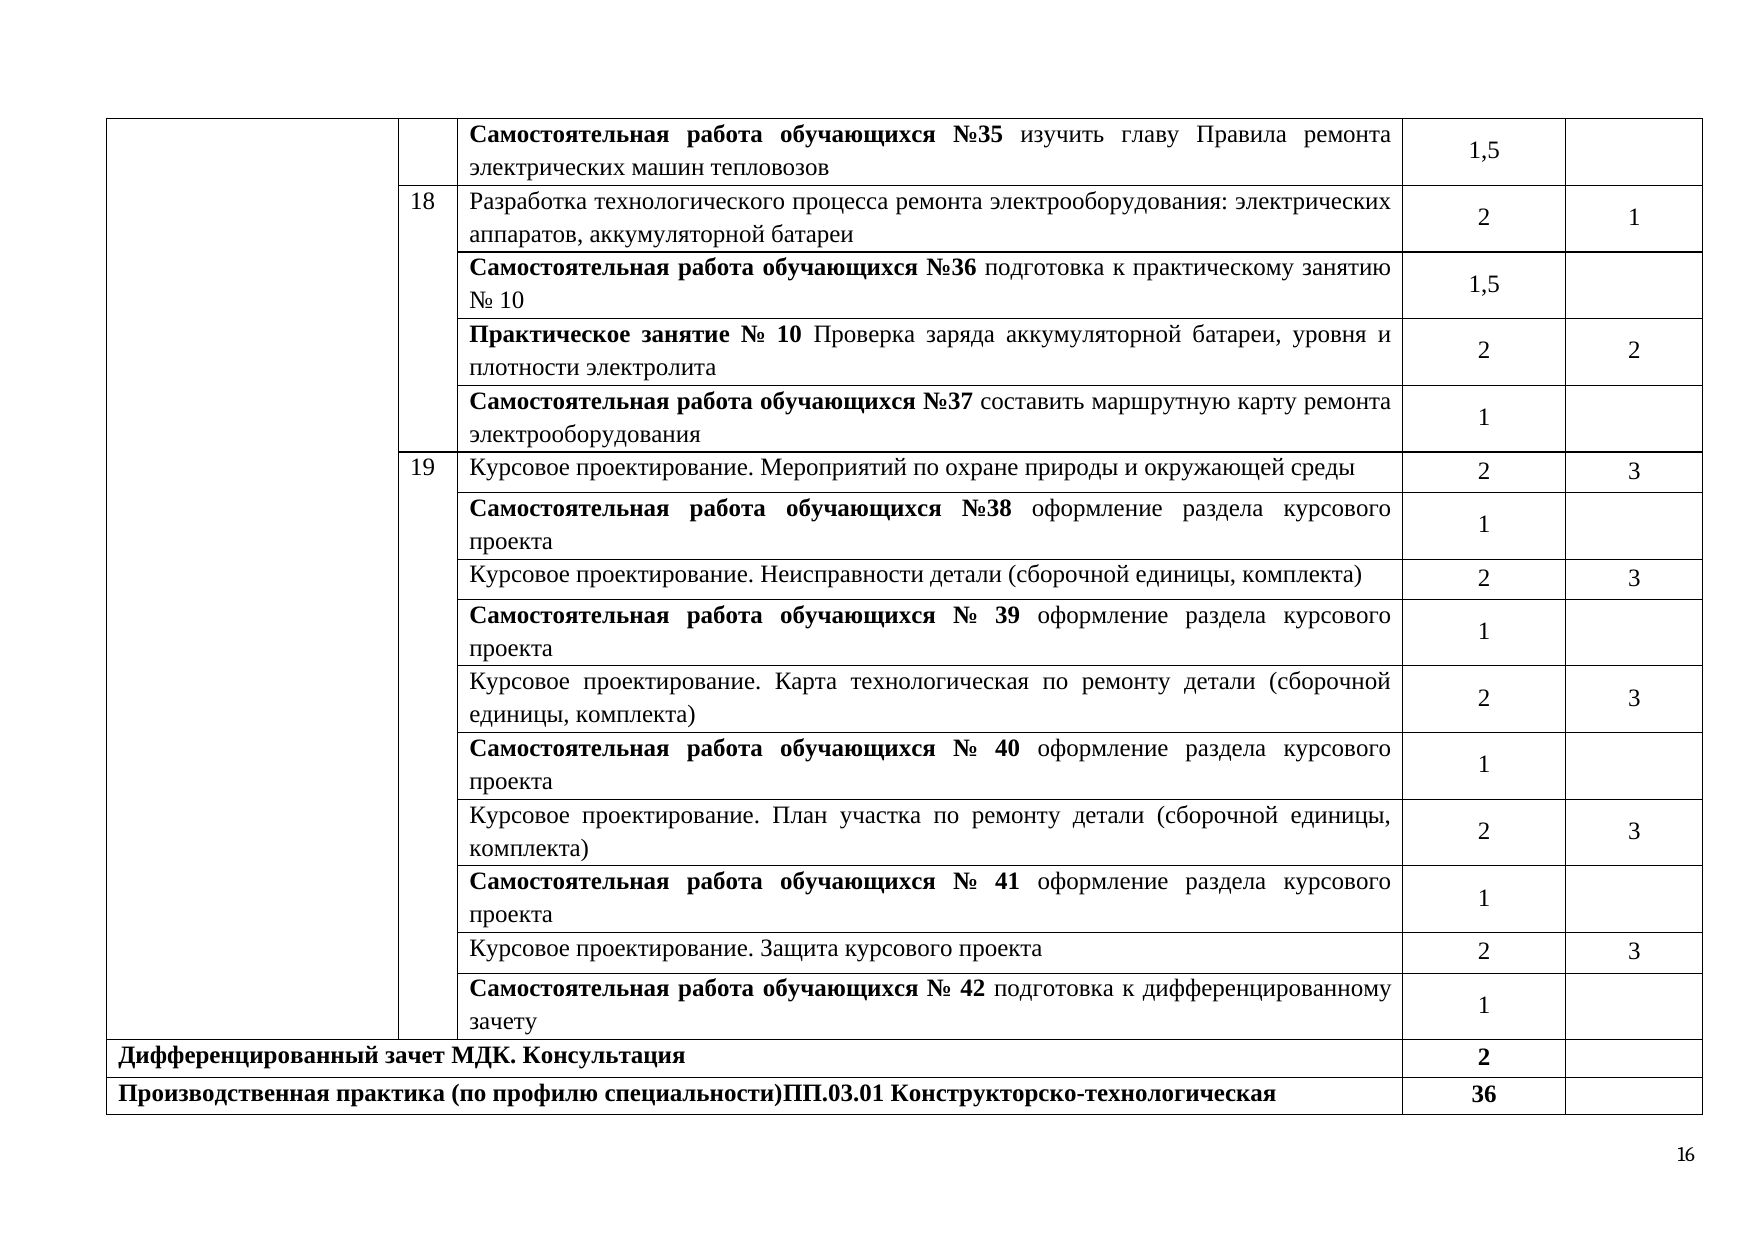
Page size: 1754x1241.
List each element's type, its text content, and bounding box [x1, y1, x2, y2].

table_cell Курсовое проектирование. Неисправности детали (сборочной единицы, комплекта) [458, 560, 1402, 599]
table_cell 2 [1403, 319, 1565, 385]
table_cell Курсовое проектирование. Мероприятий по охране природы и окружающей среды [458, 453, 1402, 492]
table_cell [1566, 253, 1702, 318]
table_cell 36 [1403, 1078, 1565, 1114]
table_cell [1566, 1040, 1702, 1077]
table_cell Самостоятельная работа обучающихся № 39 оформление раздела курсового проекта [458, 600, 1402, 665]
table_cell 18 [399, 186, 457, 451]
table_cell 3 [1566, 800, 1702, 865]
table_cell Производственная практика (по профилю специальности)ПП.03.01 Конструкторско-технологическая [107, 1078, 1402, 1114]
table_cell 1 [1403, 600, 1565, 665]
table_cell Разработка технологического процесса ремонта электрооборудования: электрических аппаратов, аккумуляторной батареи [458, 186, 1402, 251]
table_cell [1566, 386, 1702, 451]
table_cell Самостоятельная работа обучающихся №35 изучить главу Правила ремонта электрических машин тепловозов [458, 119, 1402, 185]
table_cell 2 [1403, 666, 1565, 732]
table_cell 2 [1403, 800, 1565, 865]
table_cell 2 [1403, 560, 1565, 599]
table_cell 3 [1566, 560, 1702, 599]
table_cell [1566, 974, 1702, 1039]
table_cell [1566, 1078, 1702, 1114]
table_cell Самостоятельная работа обучающихся № 42 подготовка к дифференцированному зачету [458, 974, 1402, 1039]
table_cell 1,5 [1403, 253, 1565, 318]
table_cell [1566, 866, 1702, 932]
table_cell 2 [1403, 1040, 1565, 1077]
table_cell [1566, 600, 1702, 665]
table_cell 1 [1403, 974, 1565, 1039]
table_cell 1,5 [1403, 119, 1565, 185]
table_cell Курсовое проектирование. Защита курсового проекта [458, 933, 1402, 972]
table_cell 19 [399, 453, 457, 1039]
table_cell Самостоятельная работа обучающихся №38 оформление раздела курсового проекта [458, 493, 1402, 558]
table_cell 2 [1403, 453, 1565, 492]
table_cell 1 [1403, 493, 1565, 558]
table_cell Самостоятельная работа обучающихся № 40 оформление раздела курсового проекта [458, 733, 1402, 799]
table_cell [1566, 733, 1702, 799]
table_cell Курсовое проектирование. Карта технологическая по ремонту детали (сборочной единицы, комплекта) [458, 666, 1402, 732]
table_cell 1 [1403, 733, 1565, 799]
table_cell 3 [1566, 453, 1702, 492]
table_cell 3 [1566, 666, 1702, 732]
table_cell 1 [1403, 386, 1565, 451]
table_cell Самостоятельная работа обучающихся №36 подготовка к практическому занятию № 10 [458, 253, 1402, 318]
table_cell 3 [1566, 933, 1702, 972]
table_cell Самостоятельная работа обучающихся № 41 оформление раздела курсового проекта [458, 866, 1402, 932]
table_cell 1 [1566, 186, 1702, 251]
table_cell Самостоятельная работа обучающихся №37 составить маршрутную карту ремонта электрооборудования [458, 386, 1402, 451]
table_cell 1 [1403, 866, 1565, 932]
table_cell [1566, 493, 1702, 558]
table_cell Практическое занятие № 10 Проверка заряда аккумуляторной батареи, уровня и плотности электролита [458, 319, 1402, 385]
table_cell Курсовое проектирование. План участка по ремонту детали (сборочной единицы, комплекта) [458, 800, 1402, 865]
table_cell 2 [1566, 319, 1702, 385]
table_cell 2 [1403, 933, 1565, 972]
table_cell Дифференцированный зачет МДК. Консультация [107, 1040, 1402, 1077]
table_cell [1566, 119, 1702, 185]
table_cell 2 [1403, 186, 1565, 251]
